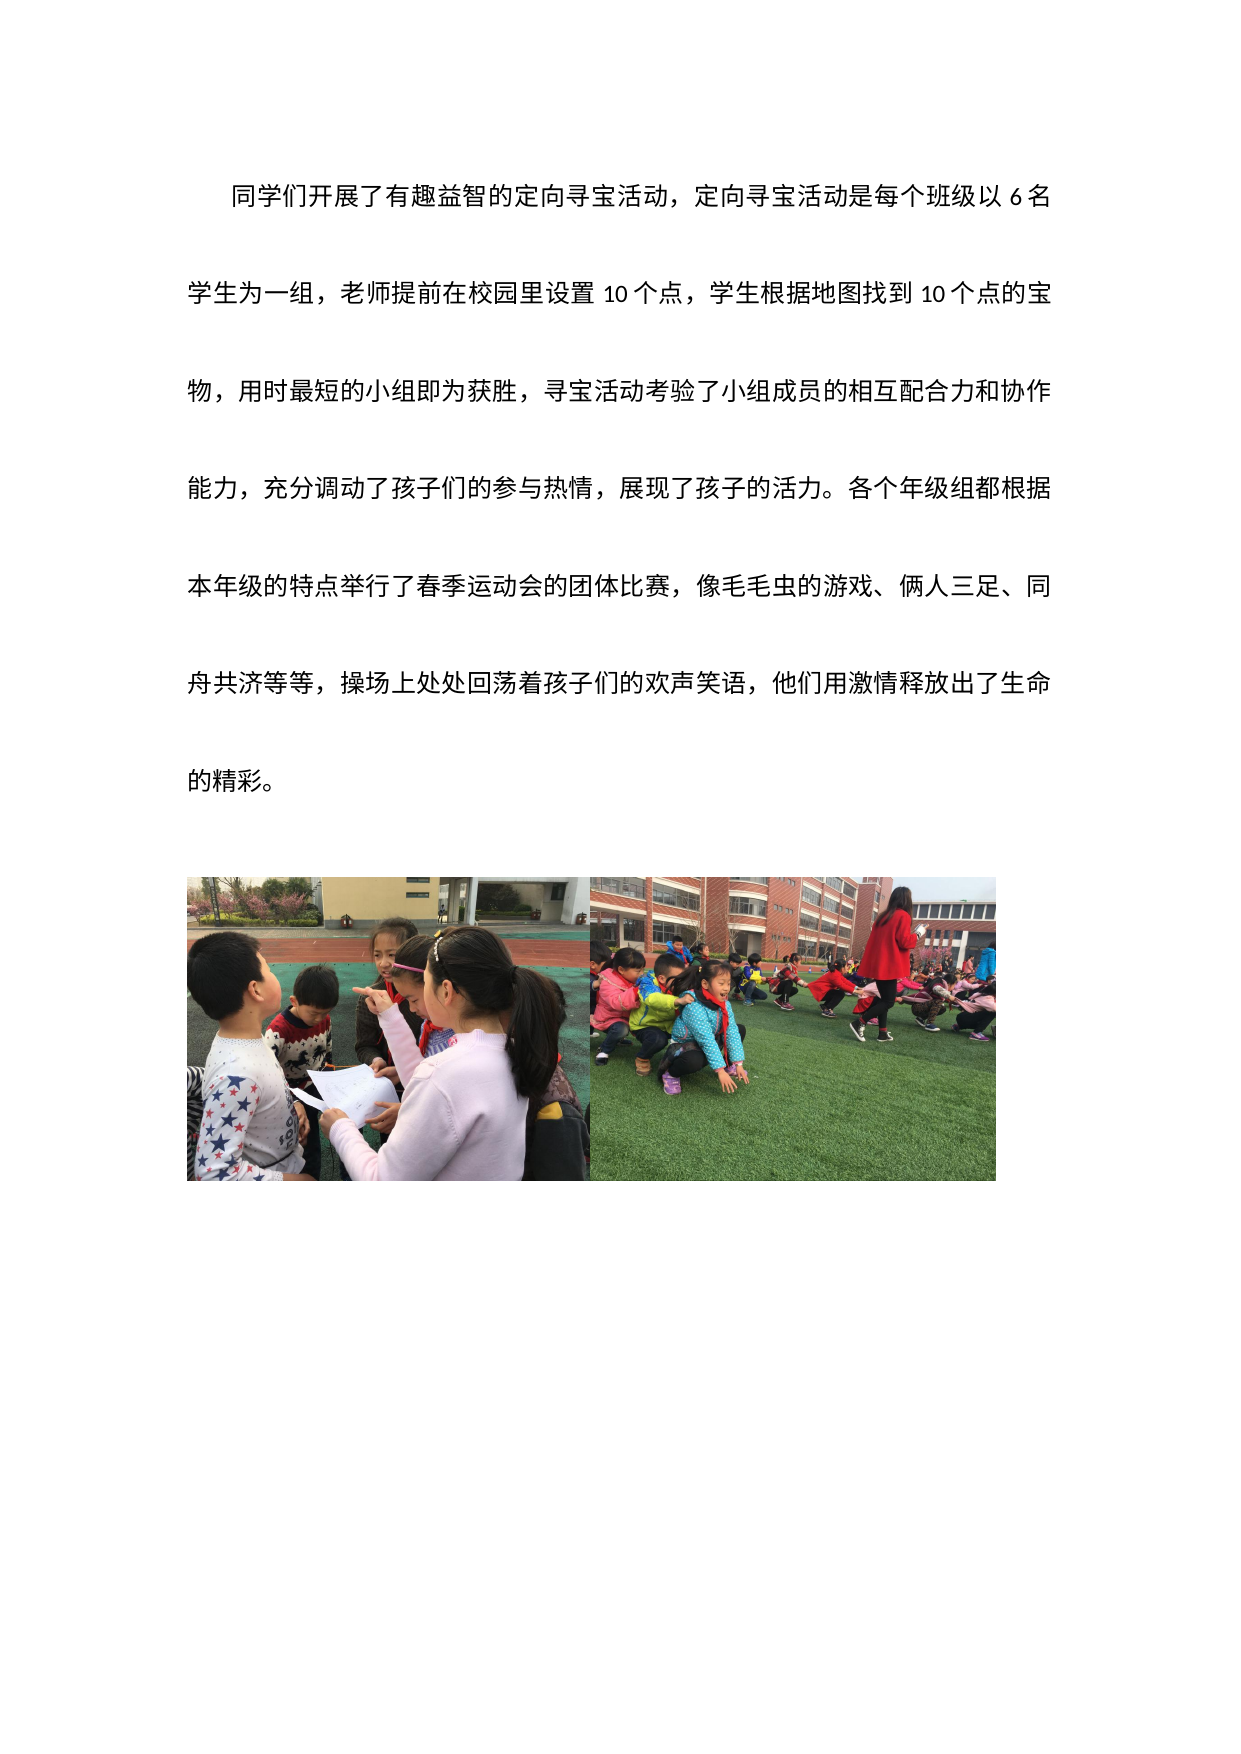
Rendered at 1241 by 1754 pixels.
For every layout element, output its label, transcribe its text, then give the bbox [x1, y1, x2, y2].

text 同学们开展了有趣益智的定向寻宝活动，定向寻宝活动是每个班级以6名学生为一组，老师提前在校园里设置10个点，学生根据地图找到10个点的宝物，用时最短的小组即为获胜，寻宝活动考验了小组成员的相互配合力和协作能力，充分调动了孩子们的参与热情，展现了孩子的活力。各个年级组都根据本年级的特点举行了春季运动会的团体比赛，像毛毛虫的游戏、俩人三足、同舟共济等等，操场上处处回荡着孩子们的欢声笑语，他们用激情释放出了生命的精彩。 [187, 162, 1053, 812]
picture [187, 877, 996, 1181]
